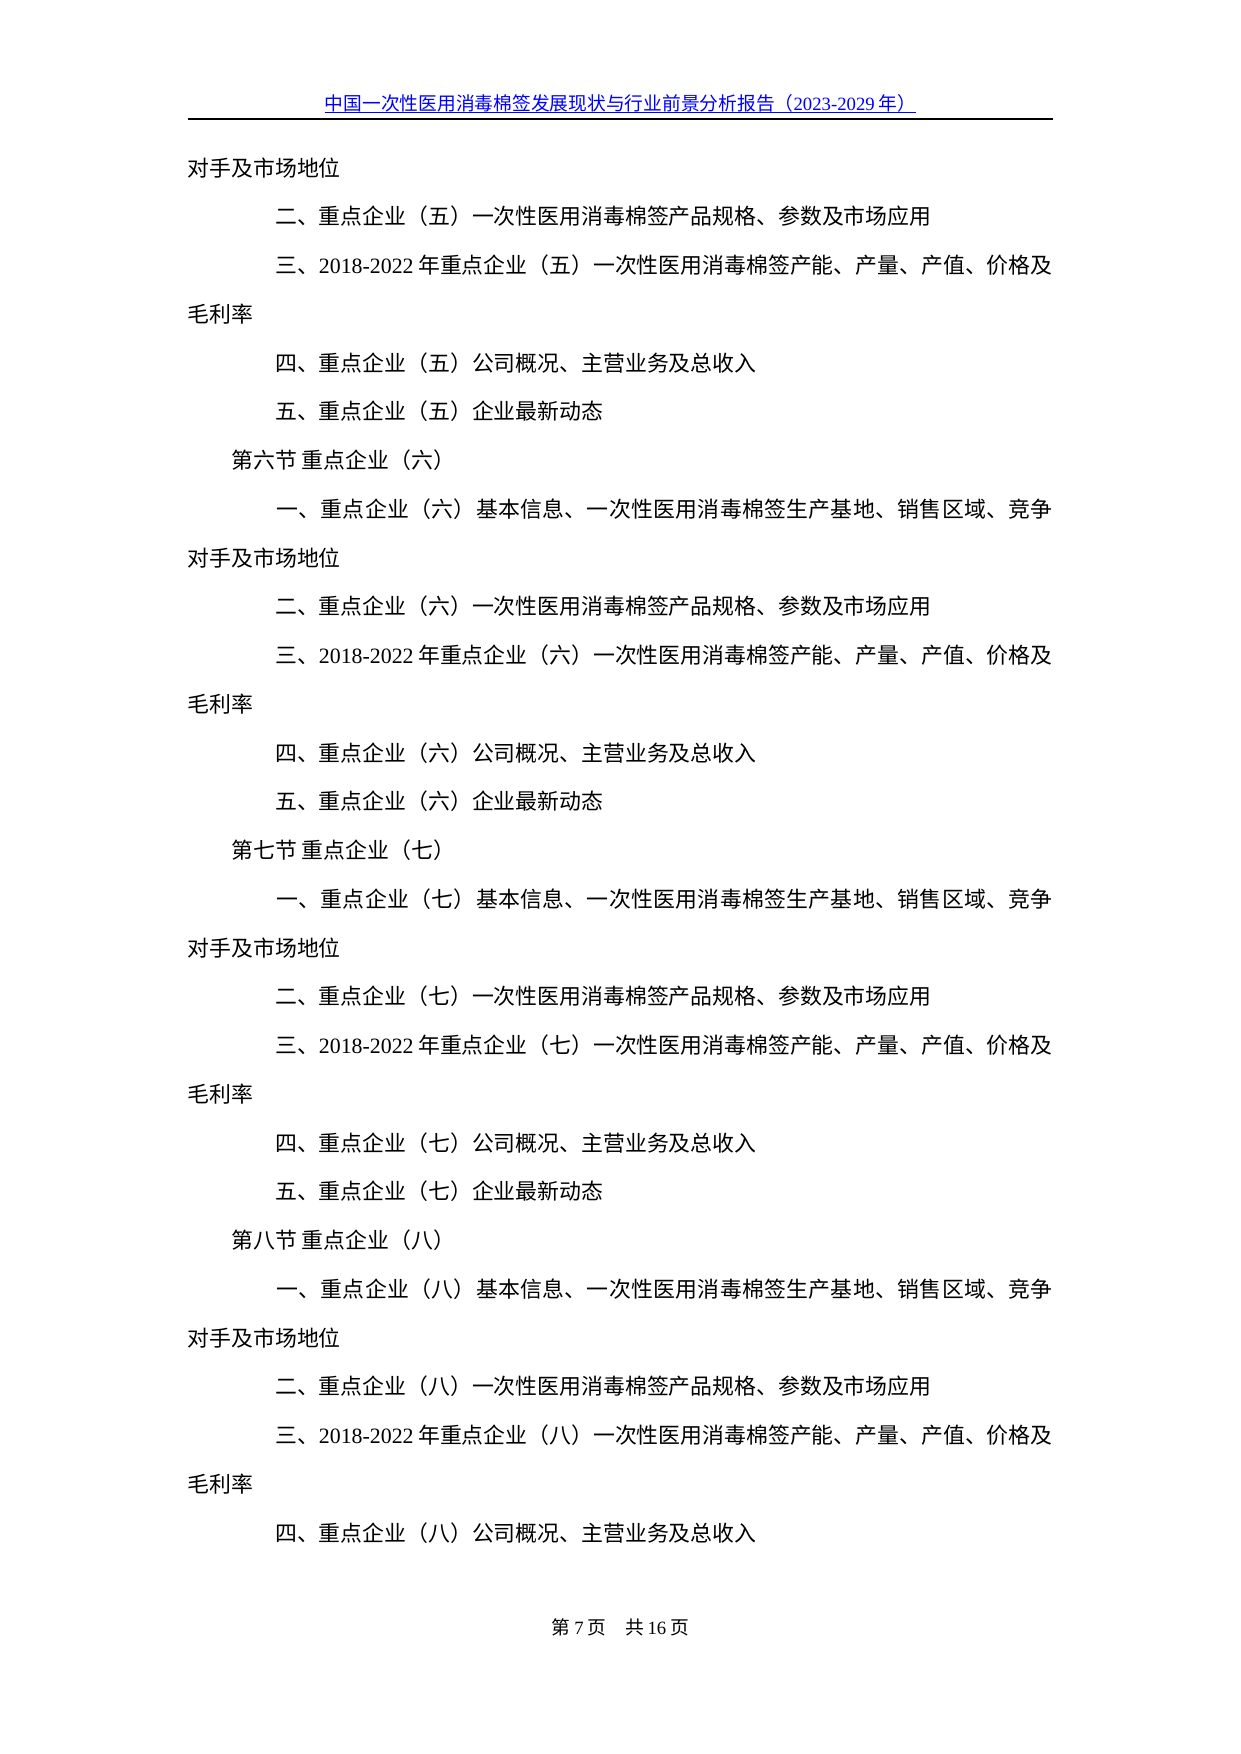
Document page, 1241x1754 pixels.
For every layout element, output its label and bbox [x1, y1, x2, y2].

text [187, 150, 1053, 1548]
